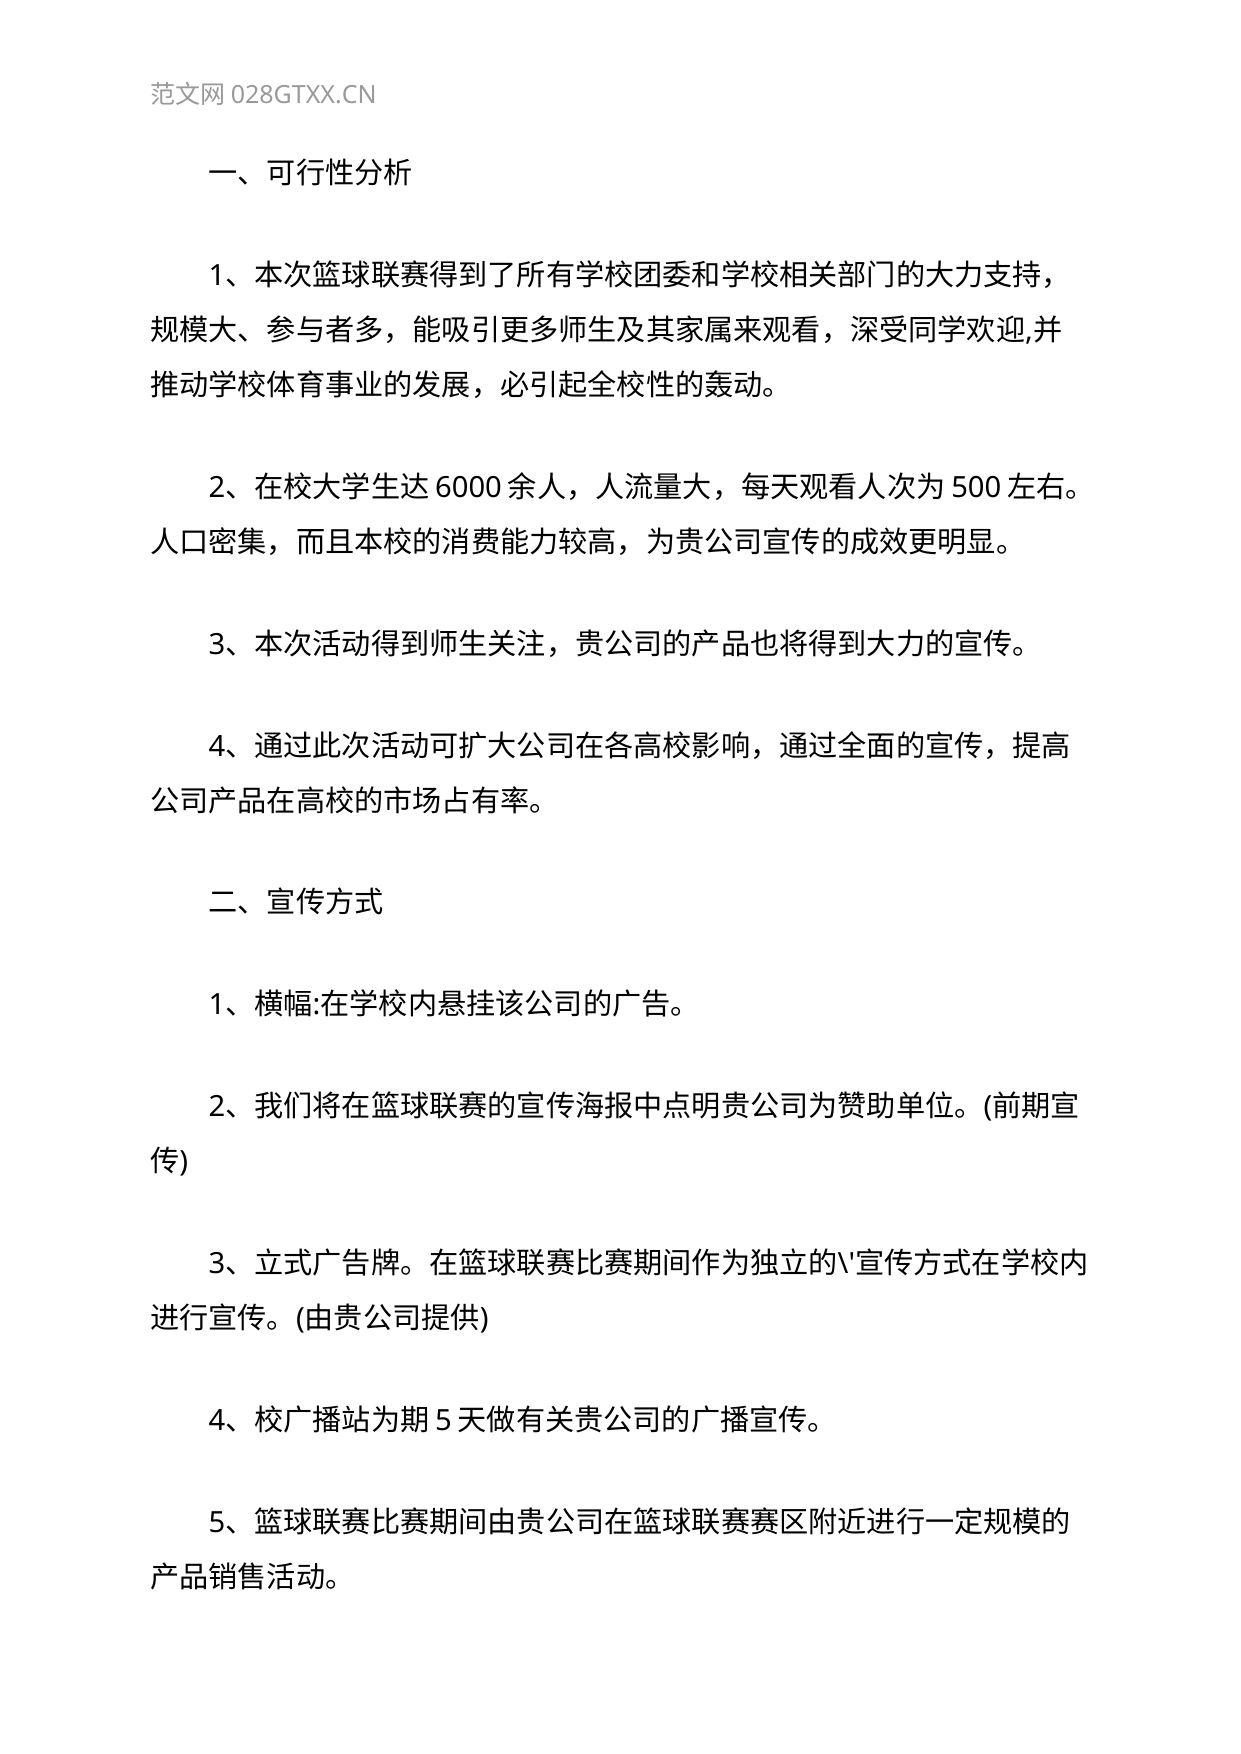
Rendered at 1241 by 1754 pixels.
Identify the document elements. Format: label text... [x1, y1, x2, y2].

text 5、篮球联赛比赛期间由贵公司在篮球联赛赛区附近进行一定规模的产品销售活动。 [150, 1499, 1090, 1596]
text 4、通过此次活动可扩大公司在各高校影响，通过全面的宣传，提高公司产品在高校的市场占有率。 [150, 722, 1090, 819]
text 2、我们将在篮球联赛的宣传海报中点明贵公司为赞助单位。(前期宣传) [150, 1083, 1090, 1180]
text 1、本次篮球联赛得到了所有学校团委和学校相关部门的大力支持，规模大、参与者多，能吸引更多师生及其家属来观看，深受同学欢迎,并推动学校体育事业的发展，必引起全校性的轰动。 [150, 252, 1090, 404]
text 3、立式广告牌。在篮球联赛比赛期间作为独立的\'宣传方式在学校内进行宣传。(由贵公司提供) [150, 1240, 1090, 1337]
text 一、可行性分析 [150, 150, 1090, 192]
text 二、宣传方式 [150, 879, 1090, 921]
text 1、横幅:在学校内悬挂该公司的广告。 [150, 981, 1090, 1023]
text 2、在校大学生达6000余人，人流量大，每天观看人次为500左右。人口密集，而且本校的消费能力较高，为贵公司宣传的成效更明显。 [150, 463, 1090, 561]
text 3、本次活动得到师生关注，贵公司的产品也将得到大力的宣传。 [150, 620, 1090, 663]
text 4、校广播站为期5天做有关贵公司的广播宣传。 [150, 1397, 1090, 1439]
